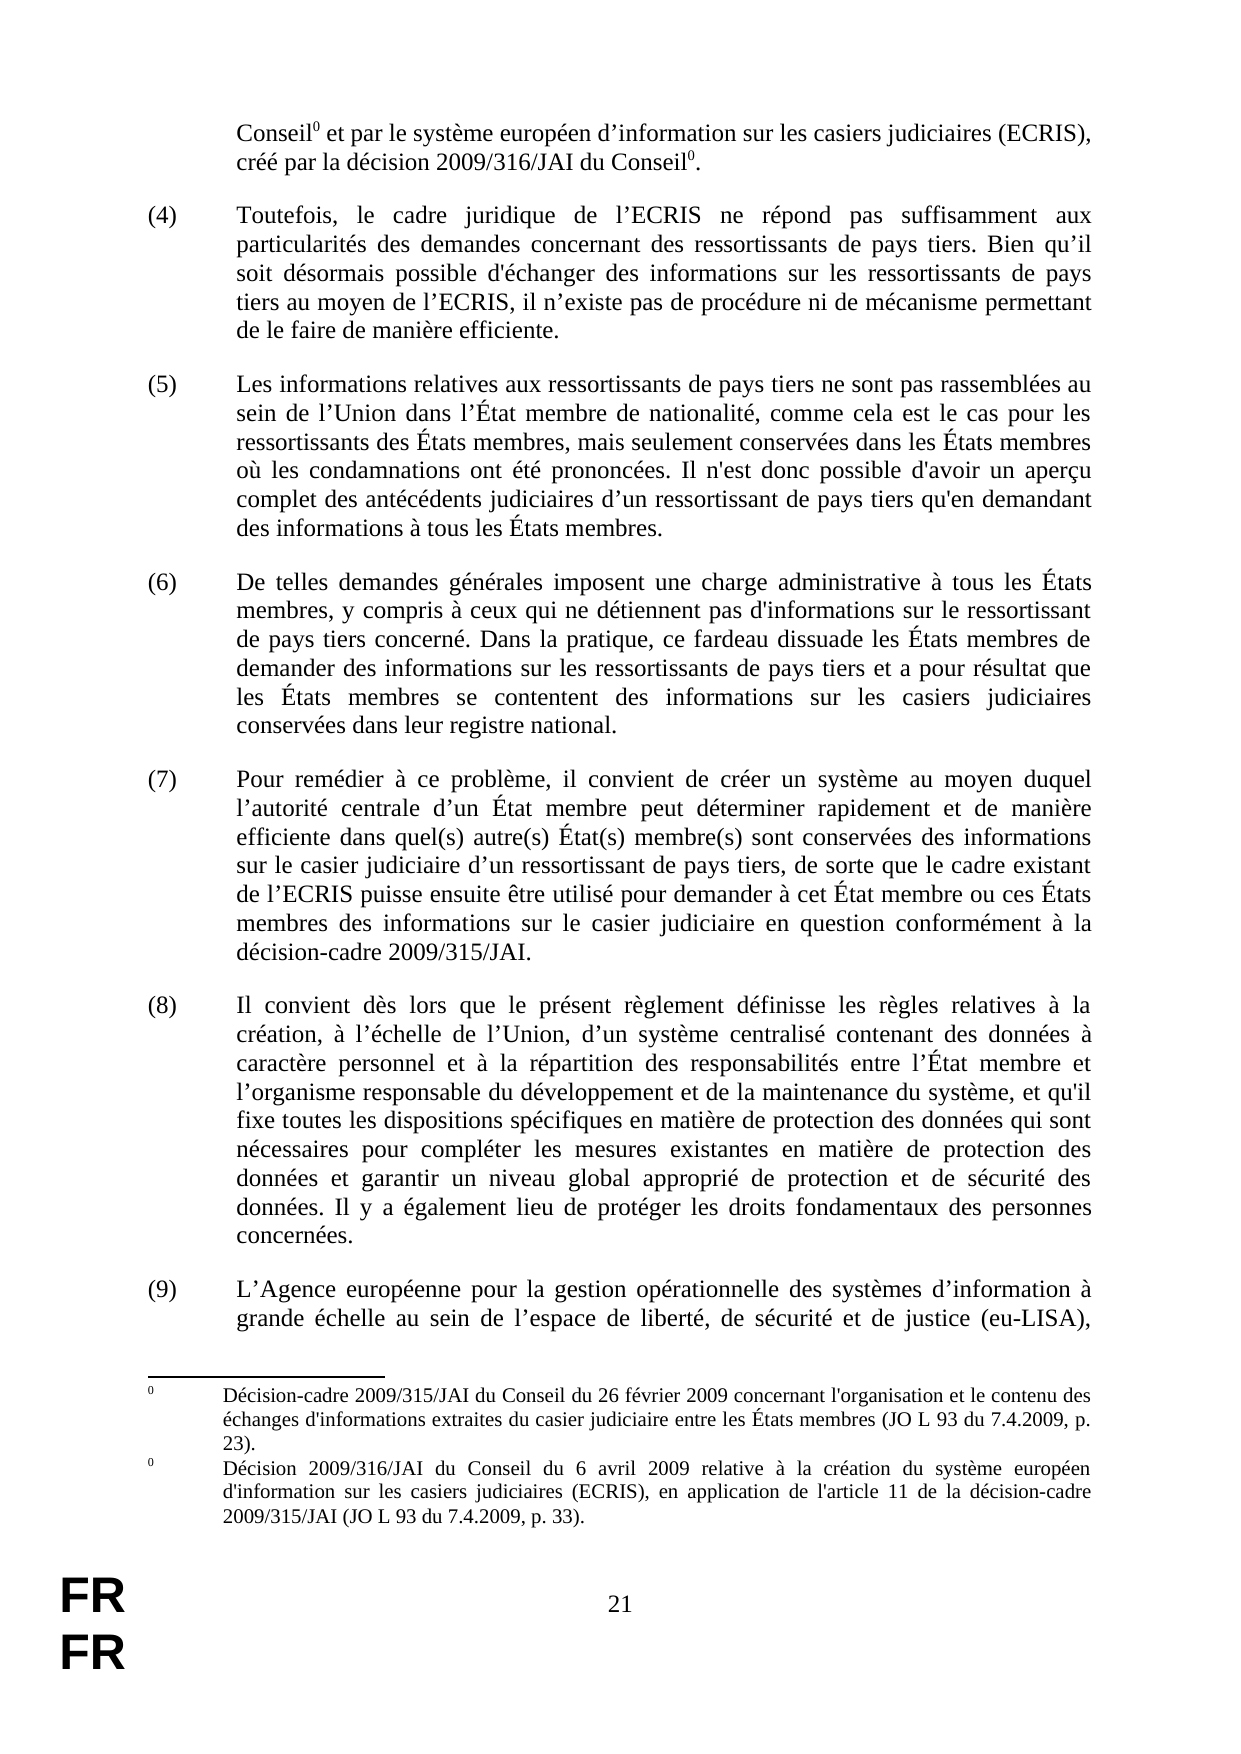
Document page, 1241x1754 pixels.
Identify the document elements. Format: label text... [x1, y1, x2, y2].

list Il convient dès lors que le présent règlement définisse les règles relatives à la création, à l’échelle de l’Union, d’un système centralisé contenant des données à caractère personnel et à la répartition des responsabilités entre l’État membre et l’organisme responsable du développement et de la maintenance du système, et qu'il fixe toutes les dispositions spécifiques en matière de protection des données qui sont nécessaires pour compléter les mesures existantes en matière de protection des données et garantir un niveau global approprié de protection et de sécurité des données. Il y a également lieu de protéger les droits fondamentaux des personnes concernées. [148, 991, 1092, 1249]
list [148, 118, 1092, 176]
list Les informations relatives aux ressortissants de pays tiers ne sont pas rassemblées au sein de l’Union dans l’État membre de nationalité, comme cela est le cas pour les ressortissants des États membres, mais seulement conservées dans les États membres où les condamnations ont été prononcées. Il n'est donc possible d'avoir un aperçu complet des antécédents judiciaires d’un ressortissant de pays tiers qu'en demandant des informations à tous les États membres. [148, 369, 1092, 542]
list Toutefois, le cadre juridique de l’ECRIS ne répond pas suffisamment aux particularités des demandes concernant des ressortissants de pays tiers. Bien qu’il soit désormais possible d'échanger des informations sur les ressortissants de pays tiers au moyen de l’ECRIS, il n’existe pas de procédure ni de mécanisme permettant de le faire de manière efficiente. [148, 201, 1092, 344]
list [148, 1274, 1092, 1332]
list Pour remédier à ce problème, il convient de créer un système au moyen duquel l’autorité centrale d’un État membre peut déterminer rapidement et de manière efficiente dans quel(s) autre(s) État(s) membre(s) sont conservées des informations sur le casier judiciaire d’un ressortissant de pays tiers, de sorte que le cadre existant de l’ECRIS puisse ensuite être utilisé pour demander à cet État membre ou ces États membres des informations sur le casier judiciaire en question conformément à la décision-cadre 2009/315/JAI. [148, 764, 1092, 966]
list De telles demandes générales imposent une charge administrative à tous les États membres, y compris à ceux qui ne détiennent pas d'informations sur le ressortissant de pays tiers concerné. Dans la pratique, ce fardeau dissuade les États membres de demander des informations sur les ressortissants de pays tiers et a pour résultat que les États membres se contentent des informations sur les casiers judiciaires conservées dans leur registre national. [148, 567, 1092, 739]
